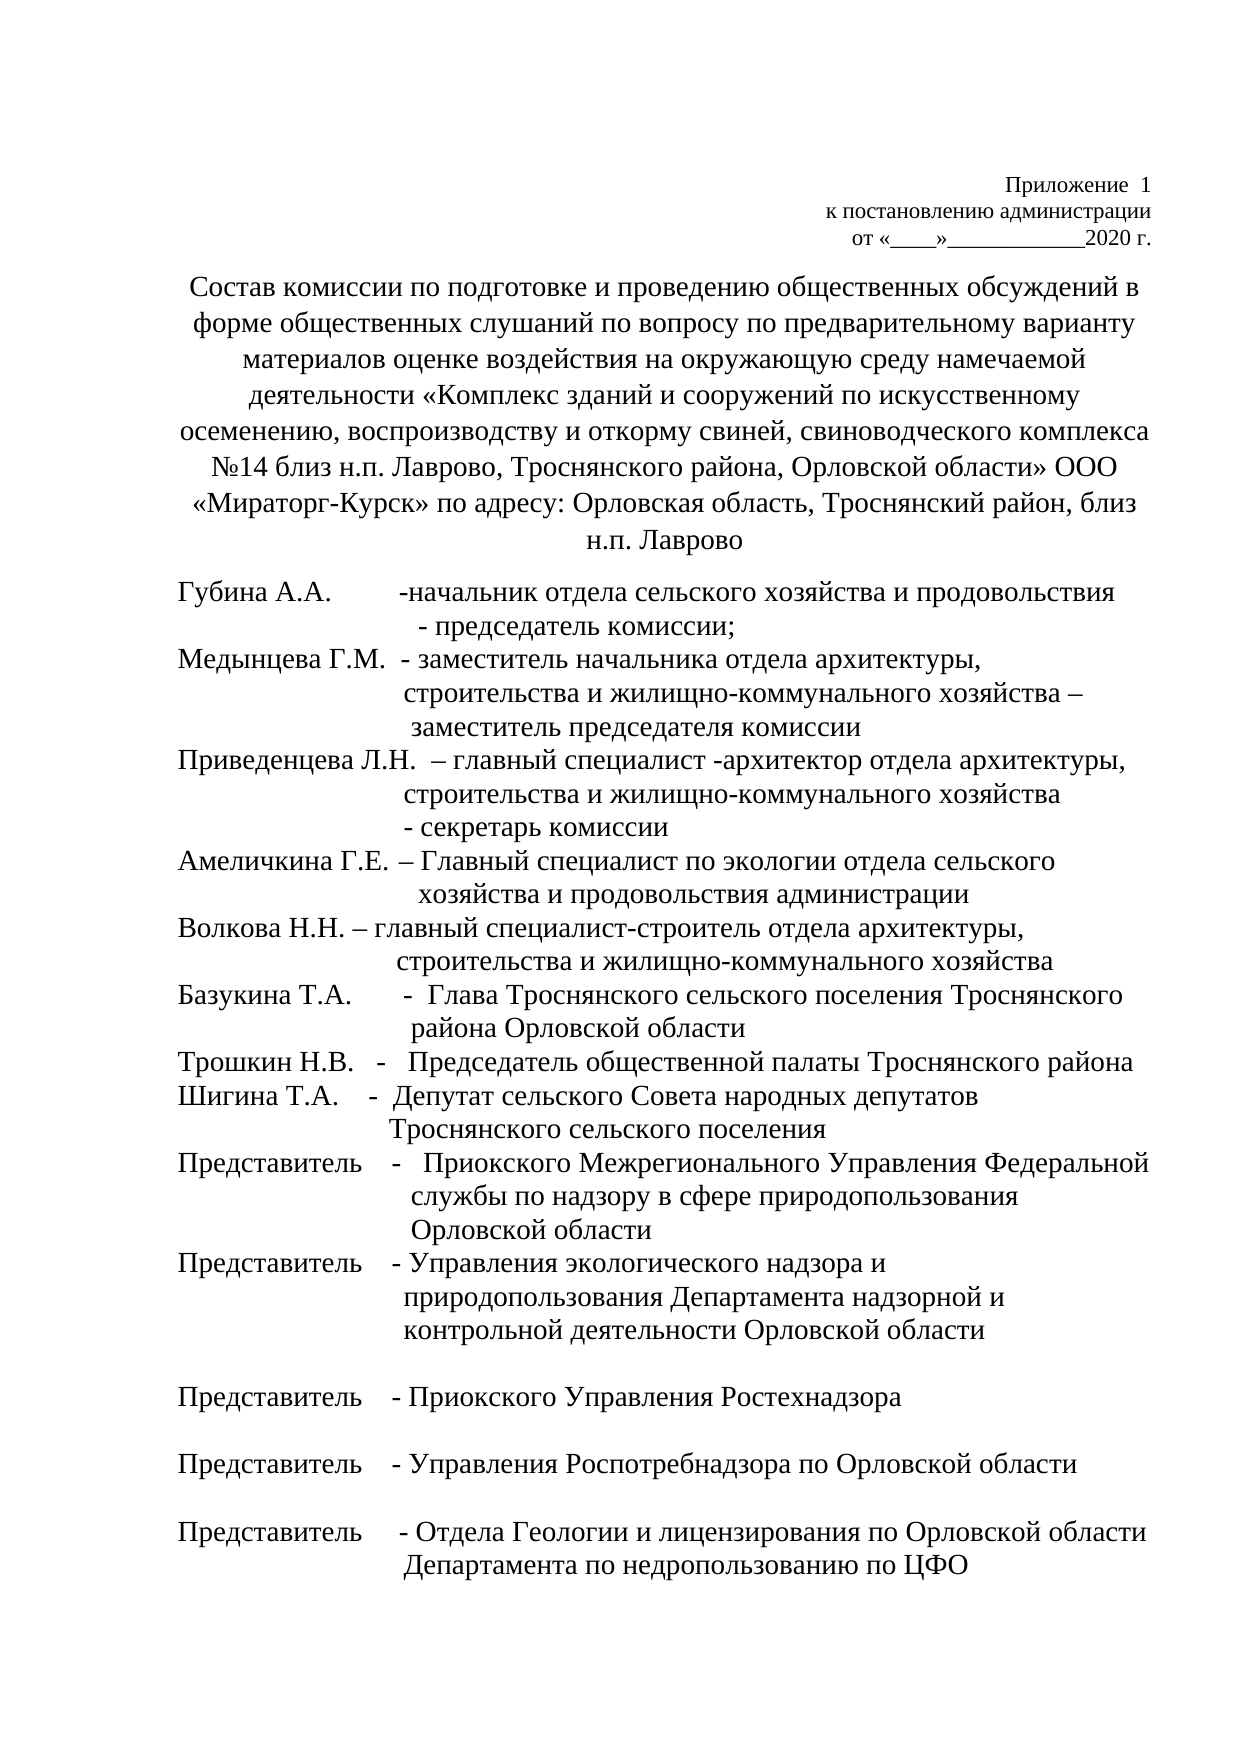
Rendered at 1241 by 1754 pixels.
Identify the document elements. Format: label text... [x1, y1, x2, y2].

text - секретарь комиссии [177, 809, 1152, 843]
text службы по надзору в сфере природопользования [177, 1178, 1152, 1212]
text Троснянского сельского поселения [177, 1111, 1152, 1145]
text Волкова Н.Н. – главный специалист-строитель отдела архитектуры, [177, 910, 1152, 943]
text к постановлению администрации [177, 197, 1152, 224]
text строительства и жилищно-коммунального хозяйства – [177, 675, 1152, 709]
text района Орловской области [177, 1011, 1152, 1044]
text Орловской области [177, 1212, 1152, 1245]
text контрольной деятельности Орловской области [177, 1312, 1152, 1346]
text строительства и жилищно-коммунального хозяйства [177, 776, 1152, 809]
text Приложение 1 [177, 171, 1152, 197]
text Департамента по недропользованию по ЦФО [177, 1547, 1152, 1581]
text Приведенцева Л.Н. – главный специалист -архитектор отдела архитектуры, [177, 742, 1152, 776]
text Трошкин Н.В. - Председатель общественной палаты Троснянского района [177, 1044, 1152, 1078]
text строительства и жилищно-коммунального хозяйства [177, 943, 1152, 977]
text Амеличкина Г.Е. – Главный специалист по экологии отдела сельского [177, 843, 1152, 876]
text заместитель председателя комиссии [177, 709, 1152, 742]
text Представитель - Отдела Геологии и лицензирования по Орловской области [177, 1514, 1152, 1547]
text Базукина Т.А. - Глава Троснянского сельского поселения Троснянского [177, 977, 1152, 1011]
text Медынцева Г.М. - заместитель начальника отдела архитектуры, [177, 642, 1152, 675]
text Шигина Т.А. - Депутат сельского Совета народных депутатов [177, 1078, 1152, 1111]
text Представитель - Приокского Межрегионального Управления Федеральной [177, 1145, 1152, 1178]
text хозяйства и продовольствия администрации [177, 876, 1152, 910]
text Представитель - Управления экологического надзора и [177, 1245, 1152, 1279]
text от «____»____________2020 г. [177, 224, 1152, 250]
text Представитель - Управления Роспотребнадзора по Орловской области [177, 1447, 1152, 1480]
text Губина А.А. -начальник отдела сельского хозяйства и продовольствия [177, 574, 1152, 608]
text природопользования Департамента надзорной и [177, 1279, 1152, 1312]
text Представитель - Приокского Управления Ростехнадзора [177, 1379, 1152, 1413]
text - председатель комиссии; [177, 608, 1152, 642]
text Состав комиссии по подготовке и проведению общественных обсуждений в форме общественных слушаний по вопросу по предварительному варианту материалов оценке воздействия на окружающую среду намечаемой деятельности «Комплекс зданий и сооружений по искусственному осеменению, воспроизводству и откорму свиней, свиноводческого комплекса №14 близ н.п. Лаврово, Троснянского района, Орловской области» ООО «Мираторг-Курск» по адресу: Орловская область, Троснянский район, близ н.п. Лаврово [177, 269, 1152, 555]
